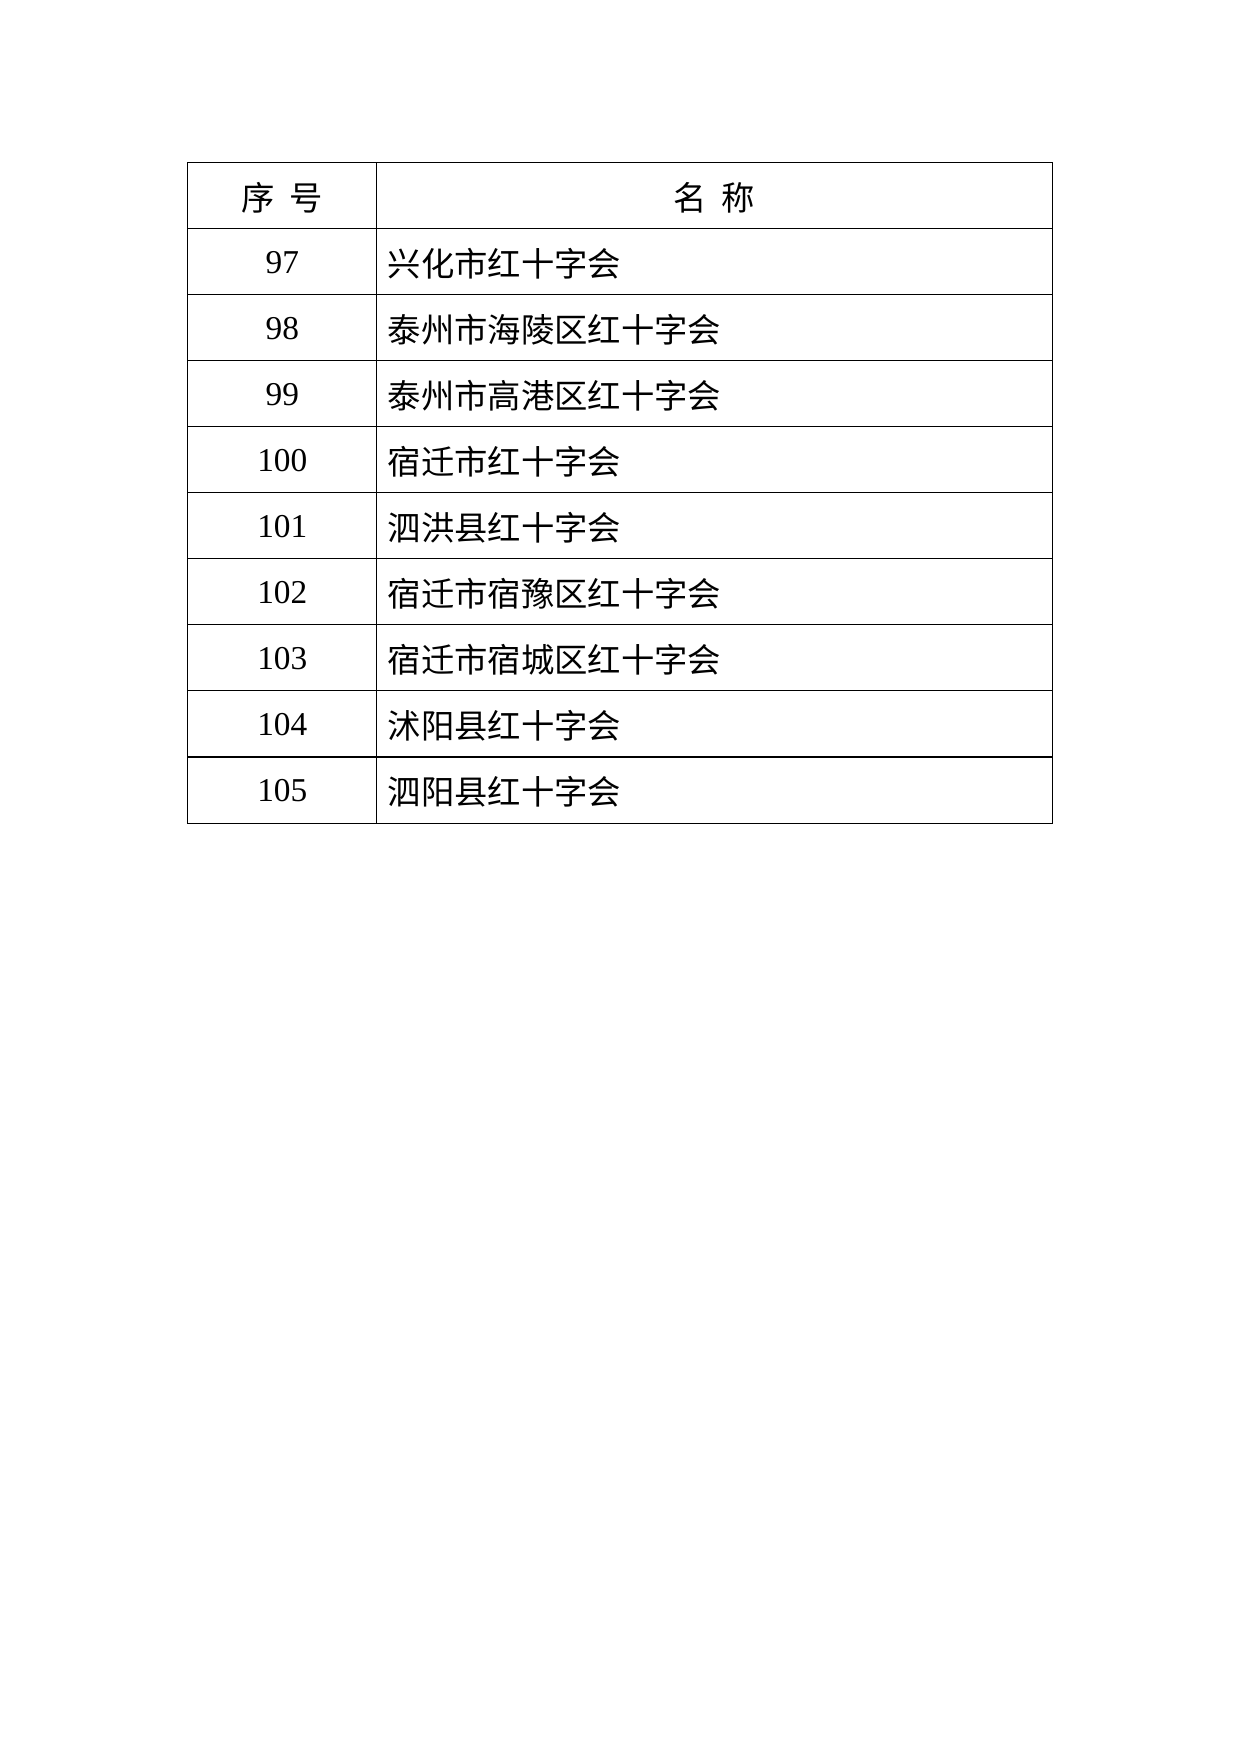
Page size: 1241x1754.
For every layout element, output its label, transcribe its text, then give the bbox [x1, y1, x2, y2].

table_cell 104 [188, 691, 376, 756]
table_cell 97 [188, 229, 376, 294]
table_cell 泰州市高港区红十字会 [377, 361, 1052, 426]
table_cell 102 [188, 559, 376, 624]
table_cell 99 [188, 361, 376, 426]
table_cell 泗洪县红十字会 [377, 493, 1052, 558]
table_header 序 号 [188, 163, 376, 228]
table_cell 泰州市海陵区红十字会 [377, 295, 1052, 360]
table_cell 101 [188, 493, 376, 558]
table_cell 105 [188, 758, 376, 822]
table_cell 100 [188, 427, 376, 492]
table_cell 泗阳县红十字会 [377, 758, 1052, 822]
table_header 名 称 [377, 163, 1052, 228]
table_cell 兴化市红十字会 [377, 229, 1052, 294]
table_cell 宿迁市宿城区红十字会 [377, 625, 1052, 690]
table_cell 宿迁市宿豫区红十字会 [377, 559, 1052, 624]
table_cell 宿迁市红十字会 [377, 427, 1052, 492]
table_cell 98 [188, 295, 376, 360]
table_cell 103 [188, 625, 376, 690]
table_cell 沭阳县红十字会 [377, 691, 1052, 756]
